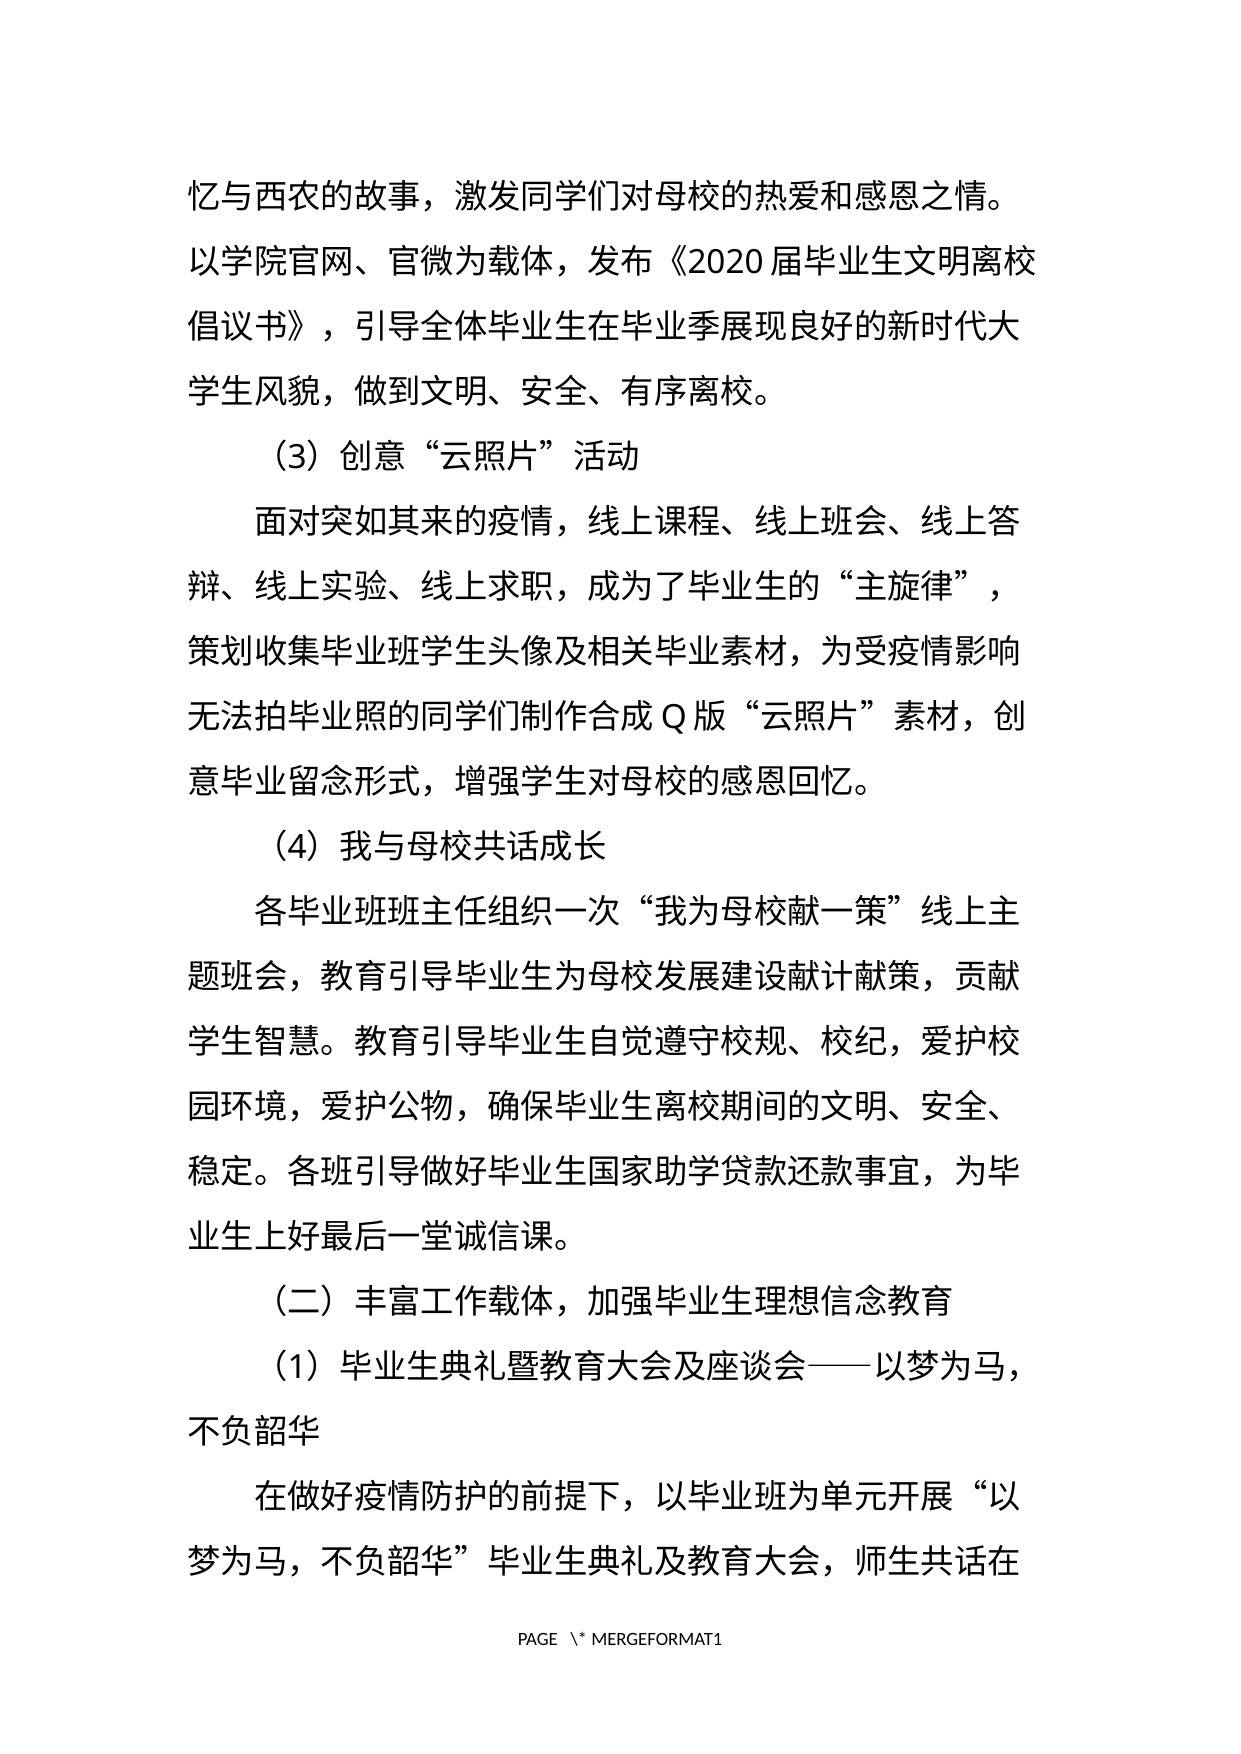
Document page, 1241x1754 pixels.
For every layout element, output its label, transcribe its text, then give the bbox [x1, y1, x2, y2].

text （3）创意“云照片”活动 [187, 422, 1053, 487]
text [187, 1462, 1053, 1592]
text 面对突如其来的疫情，线上课程、线上班会、线上答辩、线上实验、线上求职，成为了毕业生的“主旋律”，策划收集毕业班学生头像及相关毕业素材，为受疫情影响无法拍毕业照的同学们制作合成Q版“云照片”素材，创意毕业留念形式，增强学生对母校的感恩回忆。 [187, 487, 1053, 812]
text （1）毕业生典礼暨教育大会及座谈会——以梦为马，不负韶华 [187, 1332, 1053, 1462]
text 各毕业班班主任组织一次“我为母校献一策”线上主题班会，教育引导毕业生为母校发展建设献计献策，贡献学生智慧。教育引导毕业生自觉遵守校规、校纪，爱护校园环境，爱护公物，确保毕业生离校期间的文明、安全、稳定。各班引导做好毕业生国家助学贷款还款事宜，为毕业生上好最后一堂诚信课。 [187, 877, 1053, 1267]
text （二）丰富工作载体，加强毕业生理想信念教育 [187, 1267, 1053, 1332]
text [187, 162, 1053, 422]
text （4）我与母校共话成长 [187, 812, 1053, 877]
